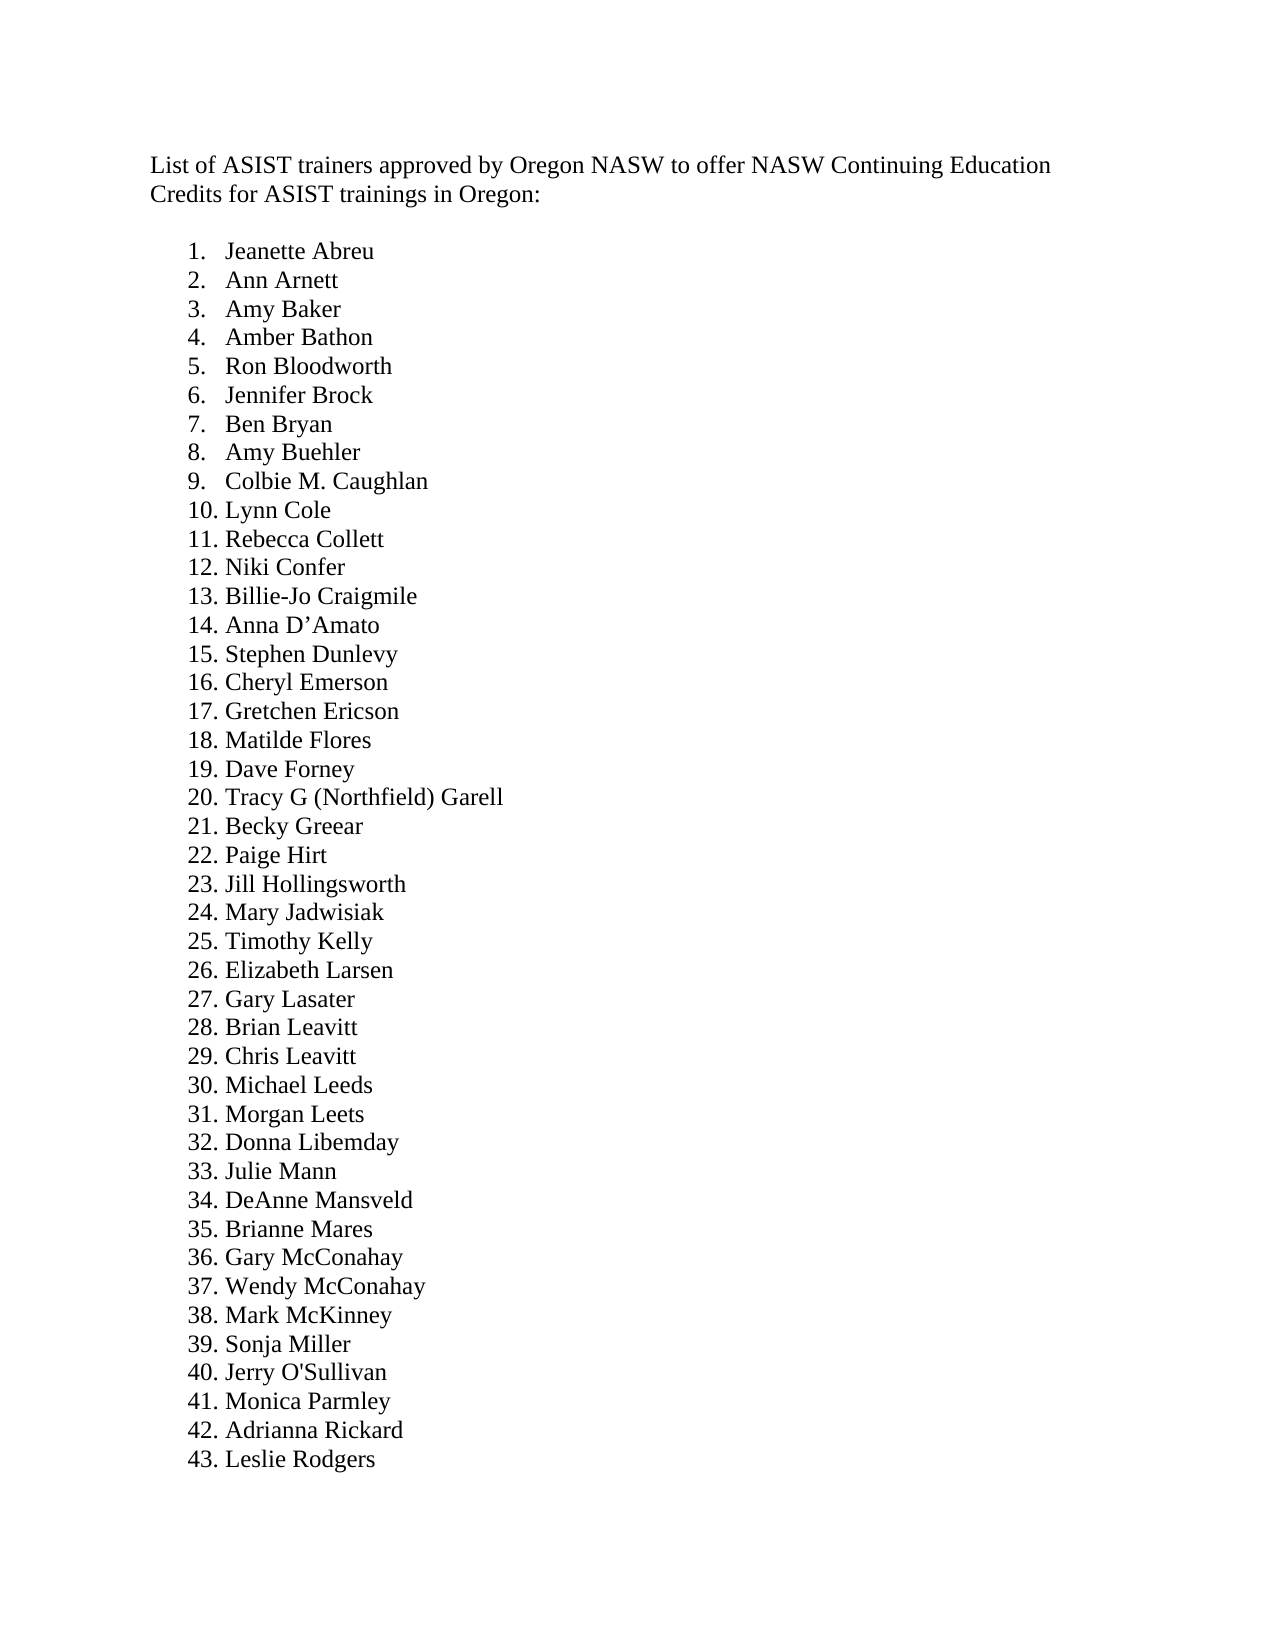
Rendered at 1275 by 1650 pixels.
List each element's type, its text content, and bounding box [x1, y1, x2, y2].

list Dave Forney [187, 754, 1125, 782]
list Amy Baker [187, 294, 1125, 322]
list Donna Libemday [187, 1127, 1125, 1156]
list Morgan Leets [187, 1099, 1125, 1127]
list Adrianna Rickard [187, 1415, 1125, 1444]
list Jerry O'Sullivan [187, 1357, 1125, 1386]
list Matilde Flores [187, 725, 1125, 754]
list Billie-Jo Craigmile [187, 581, 1125, 610]
list Mark McKinney [187, 1300, 1125, 1329]
list Jennifer Brock [187, 380, 1125, 409]
list Paige Hirt [187, 840, 1125, 869]
list Mary Jadwisiak [187, 897, 1125, 926]
list Gary McConahay [187, 1242, 1125, 1271]
list Tracy G (Northfield) Garell [187, 782, 1125, 811]
list Sonja Miller [187, 1329, 1125, 1357]
list Ann Arnett [187, 265, 1125, 294]
text List of ASIST trainers approved by Oregon NASW to offer NASW Continuing Education Credits for ASIST trainings in Oregon: [150, 150, 1125, 207]
list Rebecca Collett [187, 524, 1125, 552]
list Amber Bathon [187, 322, 1125, 351]
list Cheryl Emerson [187, 667, 1125, 696]
list Brianne Mares [187, 1214, 1125, 1242]
list Colbie M. Caughlan [187, 466, 1125, 495]
list Amy Buehler [187, 437, 1125, 466]
list Chris Leavitt [187, 1041, 1125, 1070]
list Gary Lasater [187, 984, 1125, 1012]
list Niki Confer [187, 552, 1125, 581]
list Brian Leavitt [187, 1012, 1125, 1041]
list Stephen Dunlevy [187, 639, 1125, 667]
list Wendy McConahay [187, 1271, 1125, 1300]
list Anna D’Amato [187, 610, 1125, 639]
list Gretchen Ericson [187, 696, 1125, 725]
list Lynn Cole [187, 495, 1125, 524]
list Jeanette Abreu [187, 236, 1125, 265]
list Jill Hollingsworth [187, 869, 1125, 897]
list Monica Parmley [187, 1386, 1125, 1415]
list Becky Greear [187, 811, 1125, 840]
list Ben Bryan [187, 409, 1125, 437]
list Timothy Kelly [187, 926, 1125, 955]
list Ron Bloodworth [187, 351, 1125, 380]
list Elizabeth Larsen [187, 955, 1125, 984]
list Leslie Rodgers [187, 1444, 1125, 1472]
list Julie Mann [187, 1156, 1125, 1185]
list DeAnne Mansveld [187, 1185, 1125, 1214]
list Michael Leeds [187, 1070, 1125, 1099]
